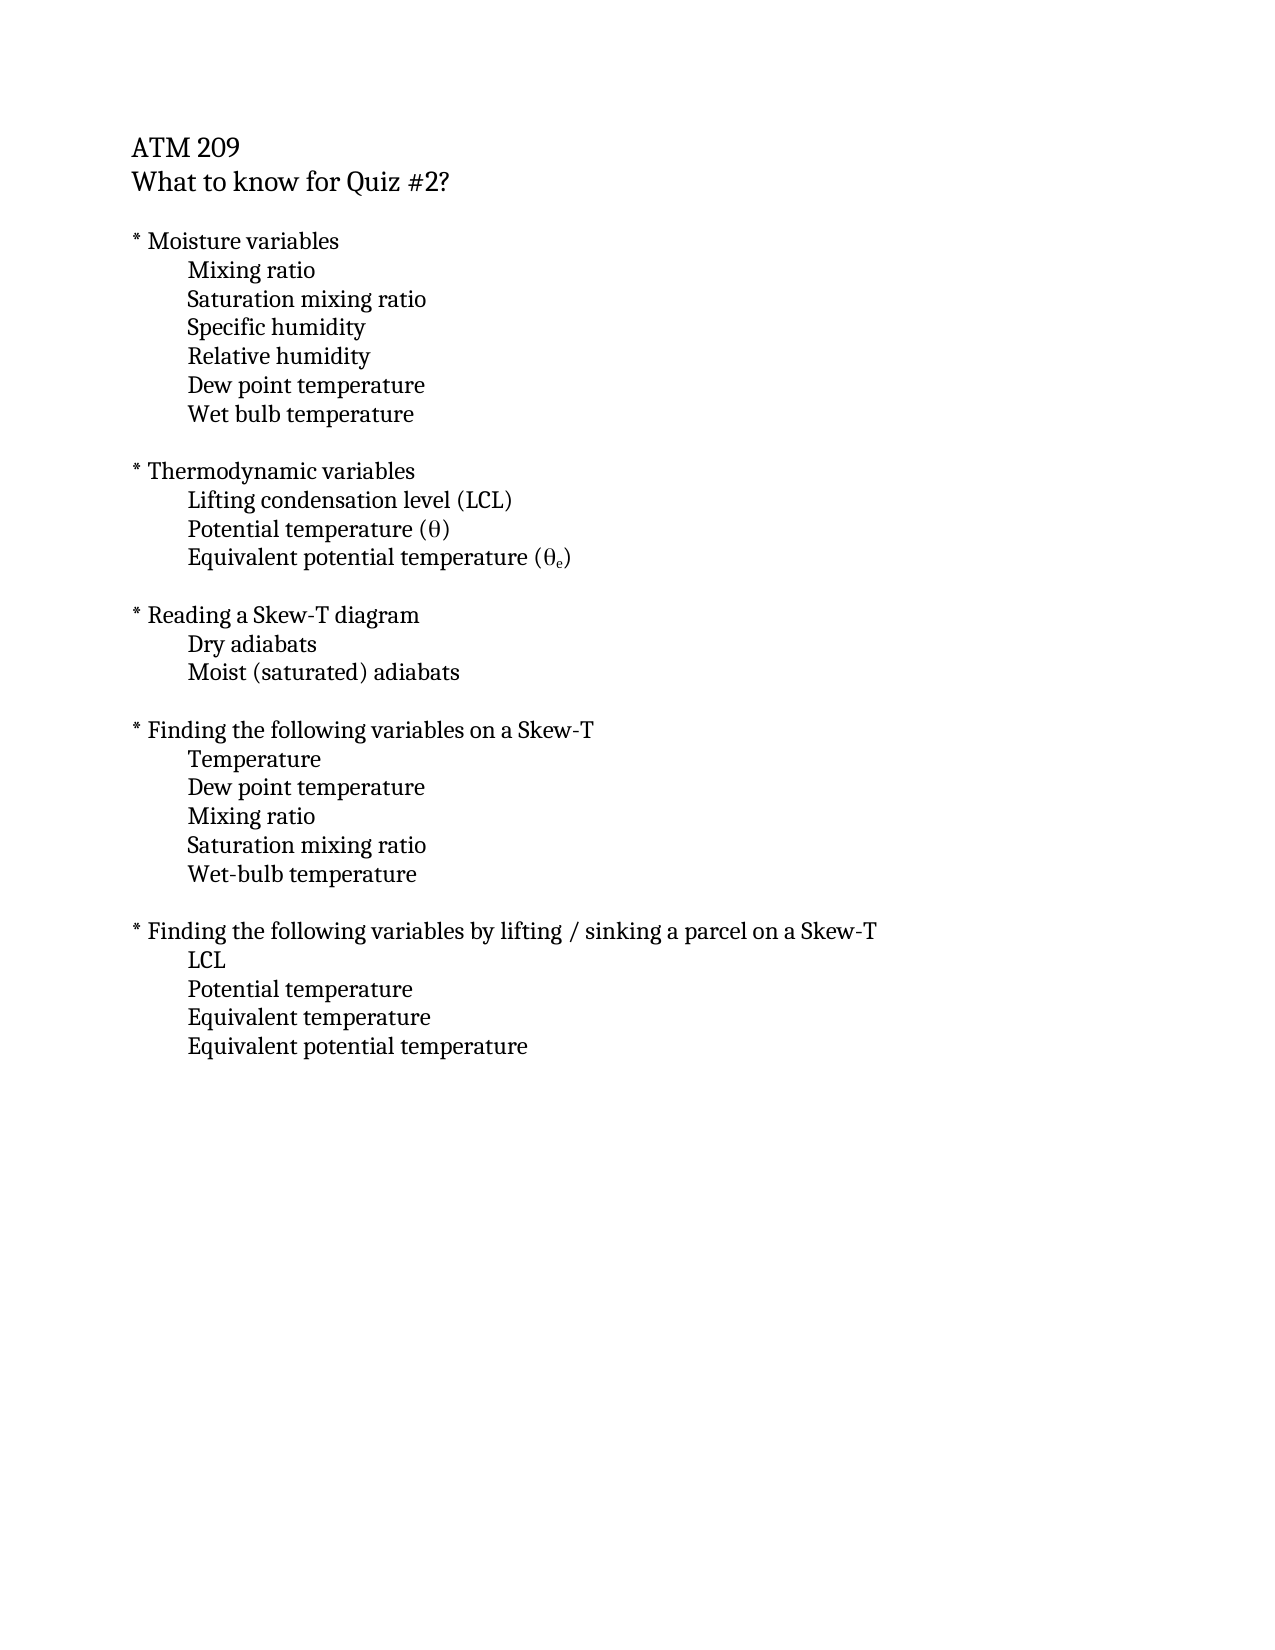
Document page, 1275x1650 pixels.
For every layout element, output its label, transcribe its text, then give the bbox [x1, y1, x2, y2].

text Wet-bulb temperature [131, 859, 1144, 888]
text Lifting condensation level (LCL) [131, 486, 1144, 514]
text * Finding the following variables by lifting / sinking a parcel on a Skew-T [131, 917, 1144, 946]
text * Moisture variables [131, 227, 1144, 256]
text LCL [131, 946, 1144, 974]
text ATM 209 [131, 131, 1144, 165]
text Mixing ratio [131, 802, 1144, 831]
text * Finding the following variables on a Skew-T [131, 716, 1144, 744]
text Relative humidity [131, 342, 1144, 371]
text Mixing ratio [131, 256, 1144, 284]
text Saturation mixing ratio [131, 831, 1144, 859]
text Saturation mixing ratio [131, 284, 1144, 313]
text * Reading a Skew-T diagram [131, 601, 1144, 629]
text Specific humidity [131, 313, 1144, 342]
text Dew point temperature [131, 773, 1144, 802]
text Equivalent potential temperature (qe) [131, 543, 1144, 572]
text Potential temperature [131, 974, 1144, 1003]
text Dew point temperature [131, 371, 1144, 399]
text * Thermodynamic variables [131, 457, 1144, 486]
text Wet bulb temperature [131, 399, 1144, 428]
text What to know for Quiz #2? [131, 165, 1144, 198]
text Equivalent temperature [131, 1003, 1144, 1032]
text Moist (saturated) adiabats [131, 658, 1144, 687]
text Potential temperature (q) [131, 514, 1144, 543]
text Dry adiabats [131, 629, 1144, 658]
text Temperature [131, 744, 1144, 773]
text Equivalent potential temperature [131, 1032, 1144, 1061]
